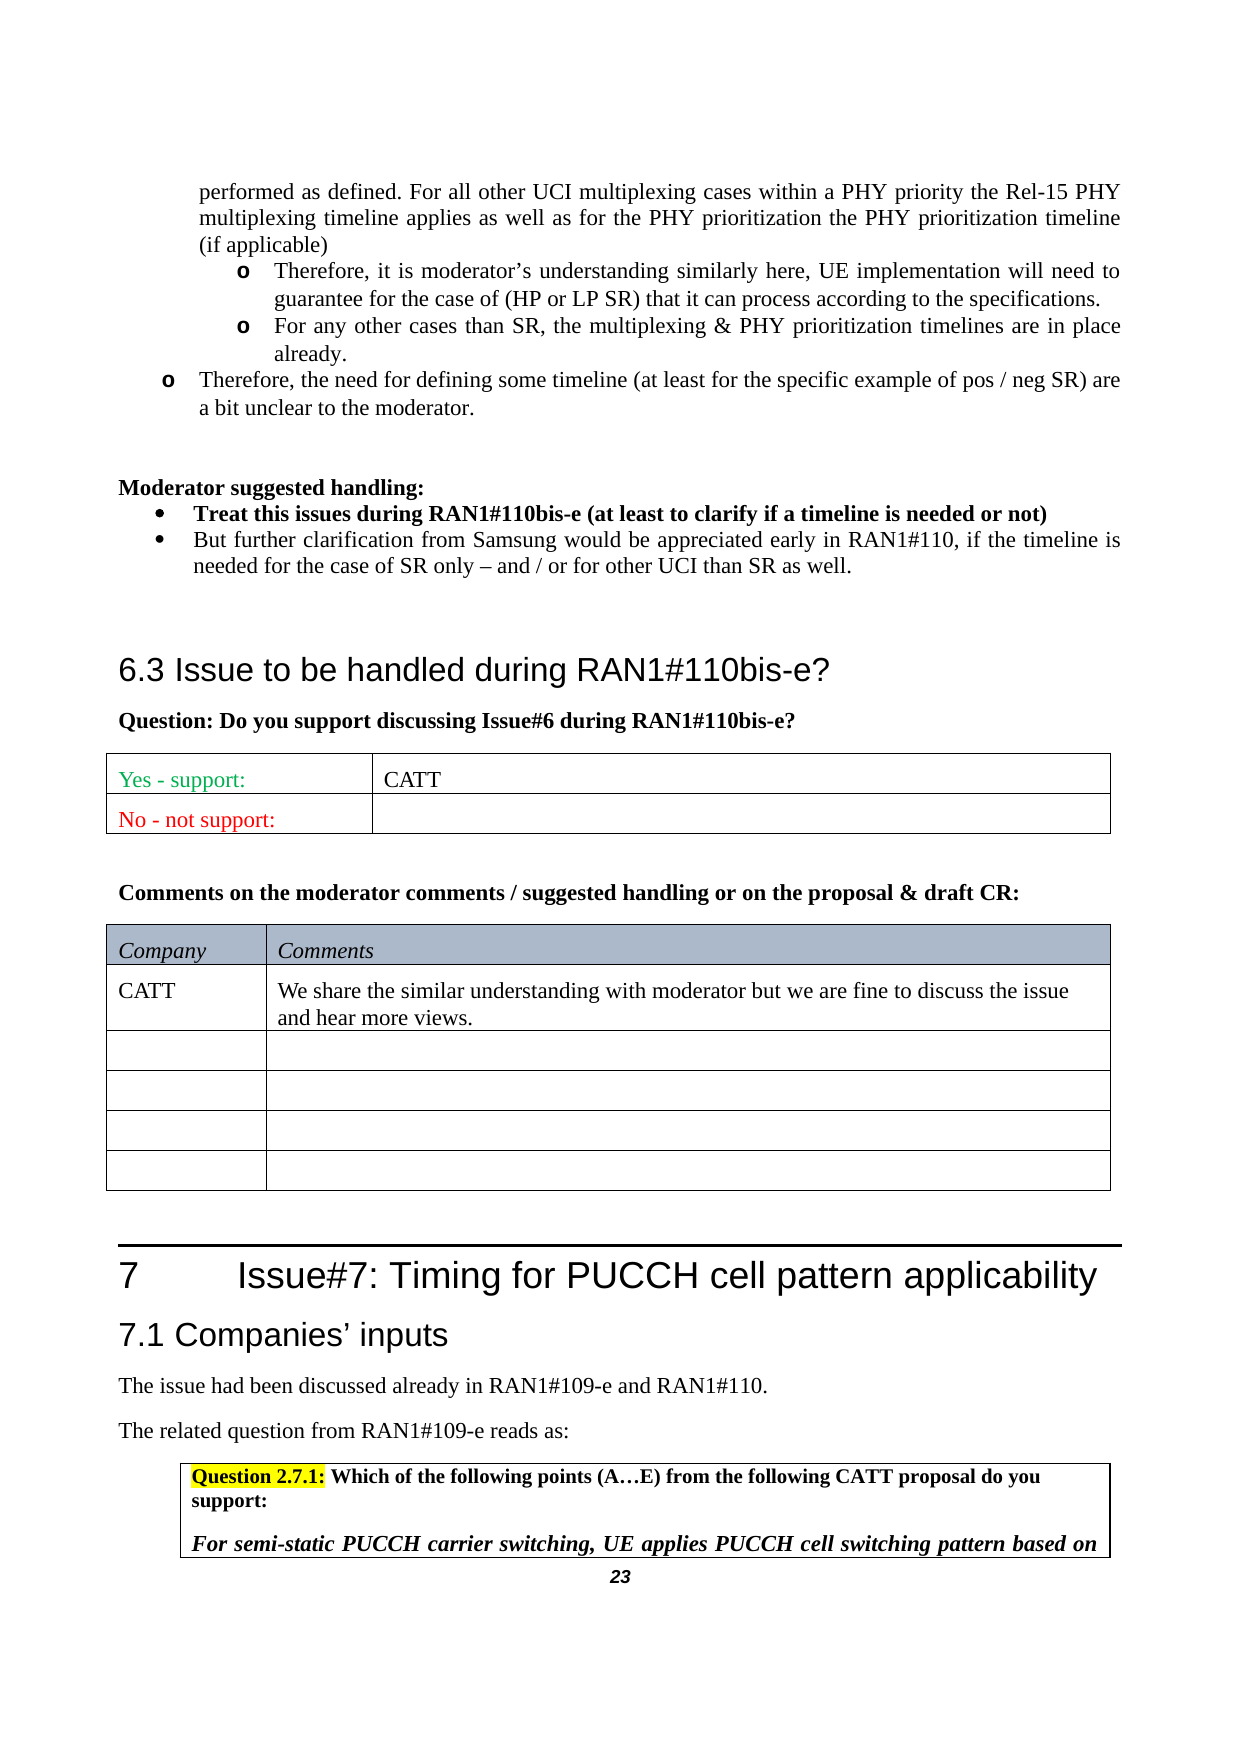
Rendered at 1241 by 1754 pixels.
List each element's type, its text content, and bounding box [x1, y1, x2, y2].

list But further clarification from Samsung would be appreciated early in RAN1#110, if the timeline is needed for the case of SR only – and / or for other UCI than SR as well. [156, 526, 1122, 579]
table_cell [267, 1031, 1110, 1070]
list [161, 178, 1122, 257]
table_cell [107, 1111, 266, 1149]
table_cell CATT [107, 965, 266, 1030]
text Question: Do you support discussing Issue#6 during RAN1#110bis-e? [118, 708, 1122, 734]
subtitle Issue#7: Timing for PUCCH cell pattern applicability [118, 1247, 1122, 1296]
table_header Company [107, 925, 266, 964]
text The related question from RAN1#109-e reads as: [118, 1417, 1122, 1444]
list Issue to be handled during RAN1#110bis-e? [118, 650, 1122, 689]
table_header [181, 1464, 1109, 1557]
list Therefore, it is moderator’s understanding similarly here, UE implementation will need to guarantee for the case of (HP or LP SR) that it can process according to the specifications. [236, 257, 1122, 312]
table_header Yes - support: [107, 754, 372, 793]
table_header CATT [373, 754, 1110, 793]
list Companies’ inputs [118, 1315, 1122, 1354]
list For any other cases than SR, the multiplexing & PHY prioritization timelines are in place already. [236, 312, 1122, 366]
table_cell [267, 1071, 1110, 1110]
table_cell We share the similar understanding with moderator but we are fine to discuss the issue and hear more views. [267, 965, 1110, 1030]
text The issue had been discussed already in RAN1#109-e and RAN1#110. [118, 1372, 1122, 1399]
text Comments on the moderator comments / suggested handling or on the proposal & draft CR: [118, 879, 1122, 905]
table_cell [107, 1031, 266, 1070]
text Moderator suggested handling: [118, 473, 1122, 500]
table_cell No - not support: [107, 794, 372, 832]
table_cell [373, 794, 1110, 832]
table_cell [267, 1151, 1110, 1189]
list Therefore, the need for defining some timeline (at least for the specific example of pos / neg SR) are a bit unclear to the moderator. [161, 366, 1122, 421]
table_header Comments [267, 925, 1110, 964]
table_cell [107, 1151, 266, 1189]
table_cell [107, 1071, 266, 1110]
list Treat this issues during RAN1#110bis-e (at least to clarify if a timeline is needed or not) [156, 500, 1122, 526]
table_cell [267, 1111, 1110, 1149]
